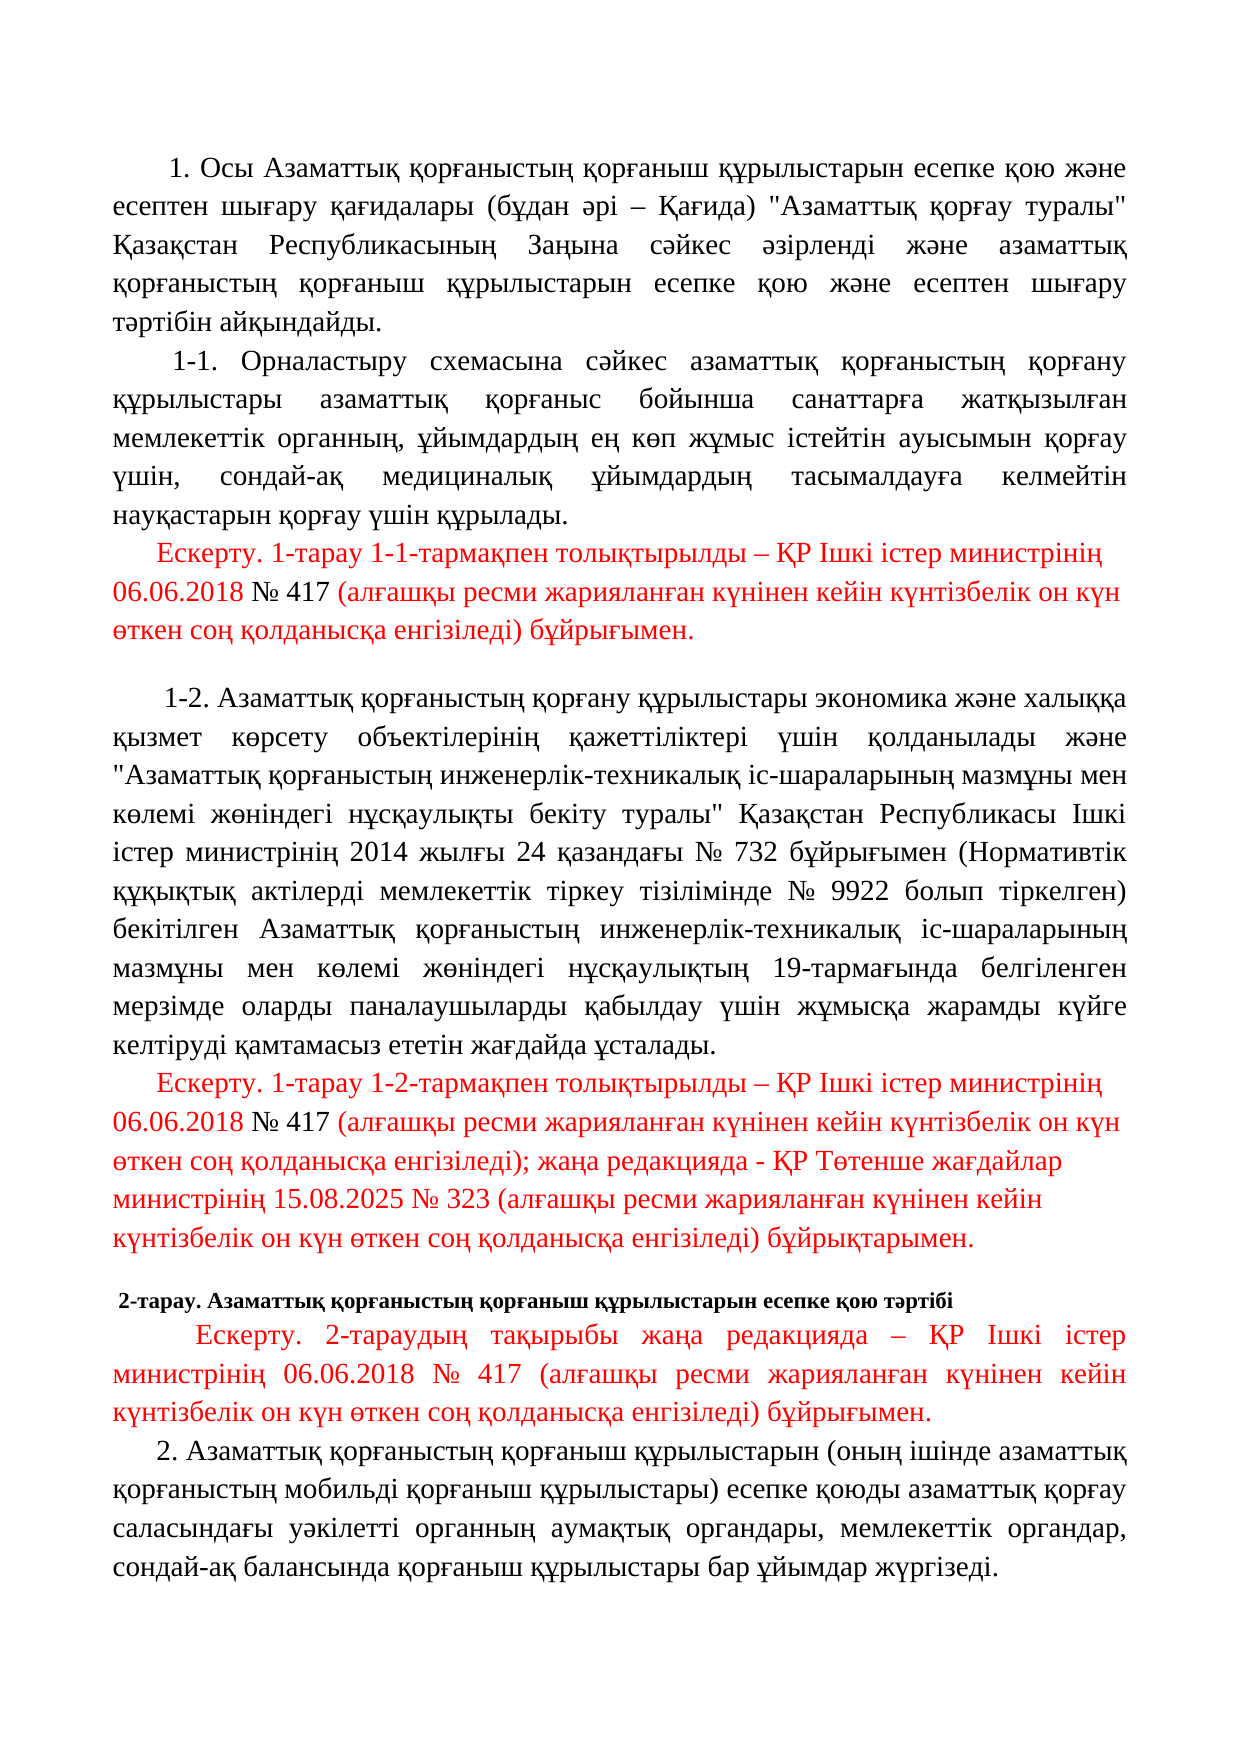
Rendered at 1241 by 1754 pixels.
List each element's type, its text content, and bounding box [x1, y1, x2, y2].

text 1-1. Орналастыру схемасына сәйкес азаматтық қорғаныстың қорғану құрылыстары азаматтық қорғаныс бойынша санаттарға жатқызылған мемлекеттік органның, ұйымдардың ең көп жұмыс істейтін ауысымын қорғау үшін, сондай-ақ медициналық ұйымдардың тасымалдауға келмейтін науқастарын қорғау үшін құрылады. [112, 343, 1128, 530]
text Ескерту. 2-тараудың тақырыбы жаңа редакцияда – ҚР Ішкі істер министрінің 06.06.2018 № 417 (алғашқы ресми жарияланған күнінен кейін күнтізбелік он күн өткен соң қолданысқа енгізіледі) бұйрығымен. [112, 1317, 1128, 1428]
text 2-тарау. Азаматтық қорғаныстың қорғаныш құрылыстарын есепке қою тәртібі [112, 1287, 1128, 1314]
text Ескерту. 1-тарау 1-1-тармақпен толықтырылды – ҚР Ішкі істер министрінің 06.06.2018 № 417 (алғашқы ресми жарияланған күнінен кейін күнтізбелік он күн өткен соң қолданысқа енгізіледі) бұйрығымен. [112, 535, 1128, 676]
text Ескерту. 1-тарау 1-2-тармақпен толықтырылды – ҚР Ішкі істер министрінің 06.06.2018 № 417 (алғашқы ресми жарияланған күнінен кейін күнтізбелік он күн өткен соң қолданысқа енгізіледі); жаңа редакцияда - ҚР Төтенше жағдайлар министрінің 15.08.2025 № 323 (алғашқы ресми жарияланған күнінен кейін күнтізбелік он күн өткен соң қолданысқа енгізіледі) бұйрықтарымен. [112, 1066, 1128, 1283]
text 2. Азаматтық қорғаныстың қорғаныш құрылыстарын (оның ішінде азаматтық қорғаныстың мобильді қорғаныш құрылыстары) есепке қоюды азаматтық қорғау саласындағы уәкілетті органның аумақтық органдары, мемлекеттік органдар, сондай-ақ балансында қорғаныш құрылыстары бар ұйымдар жүргізеді. [112, 1433, 1128, 1582]
text 1. Осы Азаматтық қорғаныстың қорғаныш құрылыстарын есепке қою және есептен шығару қағидалары (бұдан әрі – Қағида) "Азаматтық қорғау туралы" Қазақстан Республикасының Заңына сәйкес әзірленді және азаматтық қорғаныстың қорғаныш құрылыстарын есепке қою және есептен шығару тәртібін айқындайды. [112, 150, 1128, 338]
text 1-2. Азаматтық қорғаныстың қорғану құрылыстары экономика және халыққа қызмет көрсету объектілерінің қажеттіліктері үшін қолданылады және "Азаматтық қорғаныстың инженерлік-техникалық іс-шараларының мазмұны мен көлемі жөніндегі нұсқаулықты бекіту туралы" Қазақстан Республикасы Ішкі істер министрінің 2014 жылғы 24 қазандағы № 732 бұйрығымен (Нормативтік құқықтық актілерді мемлекеттік тіркеу тізілімінде № 9922 болып тіркелген) бекітілген Азаматтық қорғаныстың инженерлік-техникалық іс-шараларының мазмұны мен көлемі жөніндегі нұсқаулықтың 19-тармағында белгіленген мерзімде оларды паналаушыларды қабылдау үшін жұмысқа жарамды күйге келтіруді қамтамасыз ететін жағдайда ұсталады. [112, 680, 1128, 1061]
